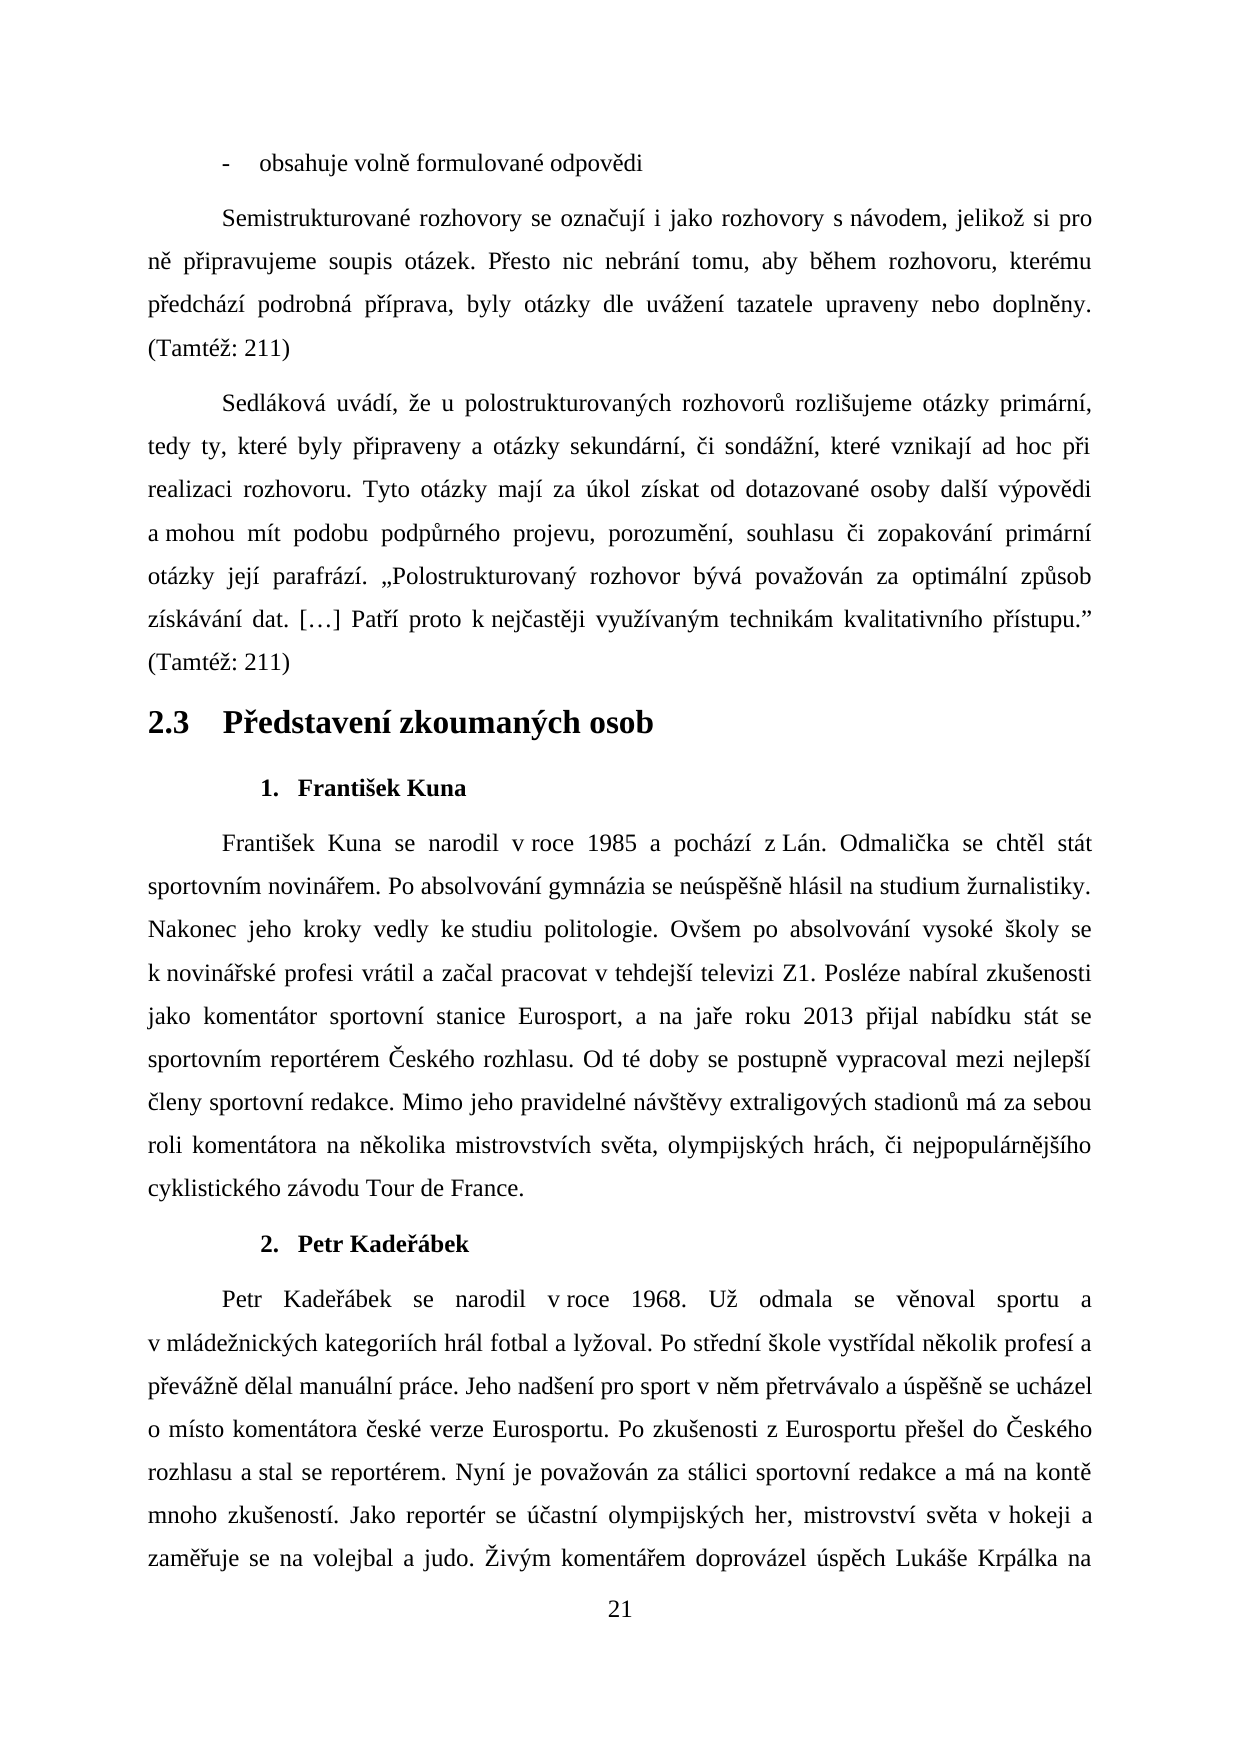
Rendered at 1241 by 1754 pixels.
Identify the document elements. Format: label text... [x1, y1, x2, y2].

list Petr Kadeřábek [260, 1229, 1092, 1258]
text František Kuna se narodil v roce 1985 a pochází z Lán. Odmalička se chtěl stát sportovním novinářem. Po absolvování gymnázia se neúspěšně hlásil na studium žurnalistiky. Nakonec jeho kroky vedly ke studiu politologie. Ovšem po absolvování vysoké školy se k novinářské profesi vrátil a začal pracovat v tehdejší televizi Z1. Posléze nabíral zkušenosti jako komentátor sportovní stanice Eurosport, a na jaře roku 2013 přijal nabídku stát se sportovním reportérem Českého rozhlasu. Od té doby se postupně vypracoval mezi nejlepší členy sportovní redakce. Mimo jeho pravidelné návštěvy extraligových stadionů má za sebou roli komentátora na několika mistrovstvích světa, olympijských hrách, či nejpopulárnějšího cyklistického závodu Tour de France. [148, 828, 1092, 1202]
subtitle Představení zkoumaných osob [148, 703, 1092, 741]
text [148, 1284, 1092, 1572]
text Sedláková uvádí, že u polostrukturovaných rozhovorů rozlišujeme otázky primární, tedy ty, které byly připraveny a otázky sekundární, či sondážní, které vznikají ad hoc při realizaci rozhovoru. Tyto otázky mají za úkol získat od dotazované osoby další výpovědi a mohou mít podobu podpůrného projevu, porozumění, souhlasu či zopakování primární otázky její parafrází. „Polostrukturovaný rozhovor bývá považován za optimální způsob získávání dat. […] Patří proto k nejčastěji využívaným technikám kvalitativního přístupu.” (Tamtéž: 211) [148, 388, 1092, 676]
text Semistrukturované rozhovory se označují i jako rozhovory s návodem, jelikož si pro ně připravujeme soupis otázek. Přesto nic nebrání tomu, aby během rozhovoru, kterému předchází podrobná příprava, byly otázky dle uvážení tazatele upraveny nebo doplněny. (Tamtéž: 211) [148, 203, 1092, 361]
list František Kuna [260, 773, 1092, 801]
list obsahuje volně formulované odpovědi [222, 148, 1092, 176]
